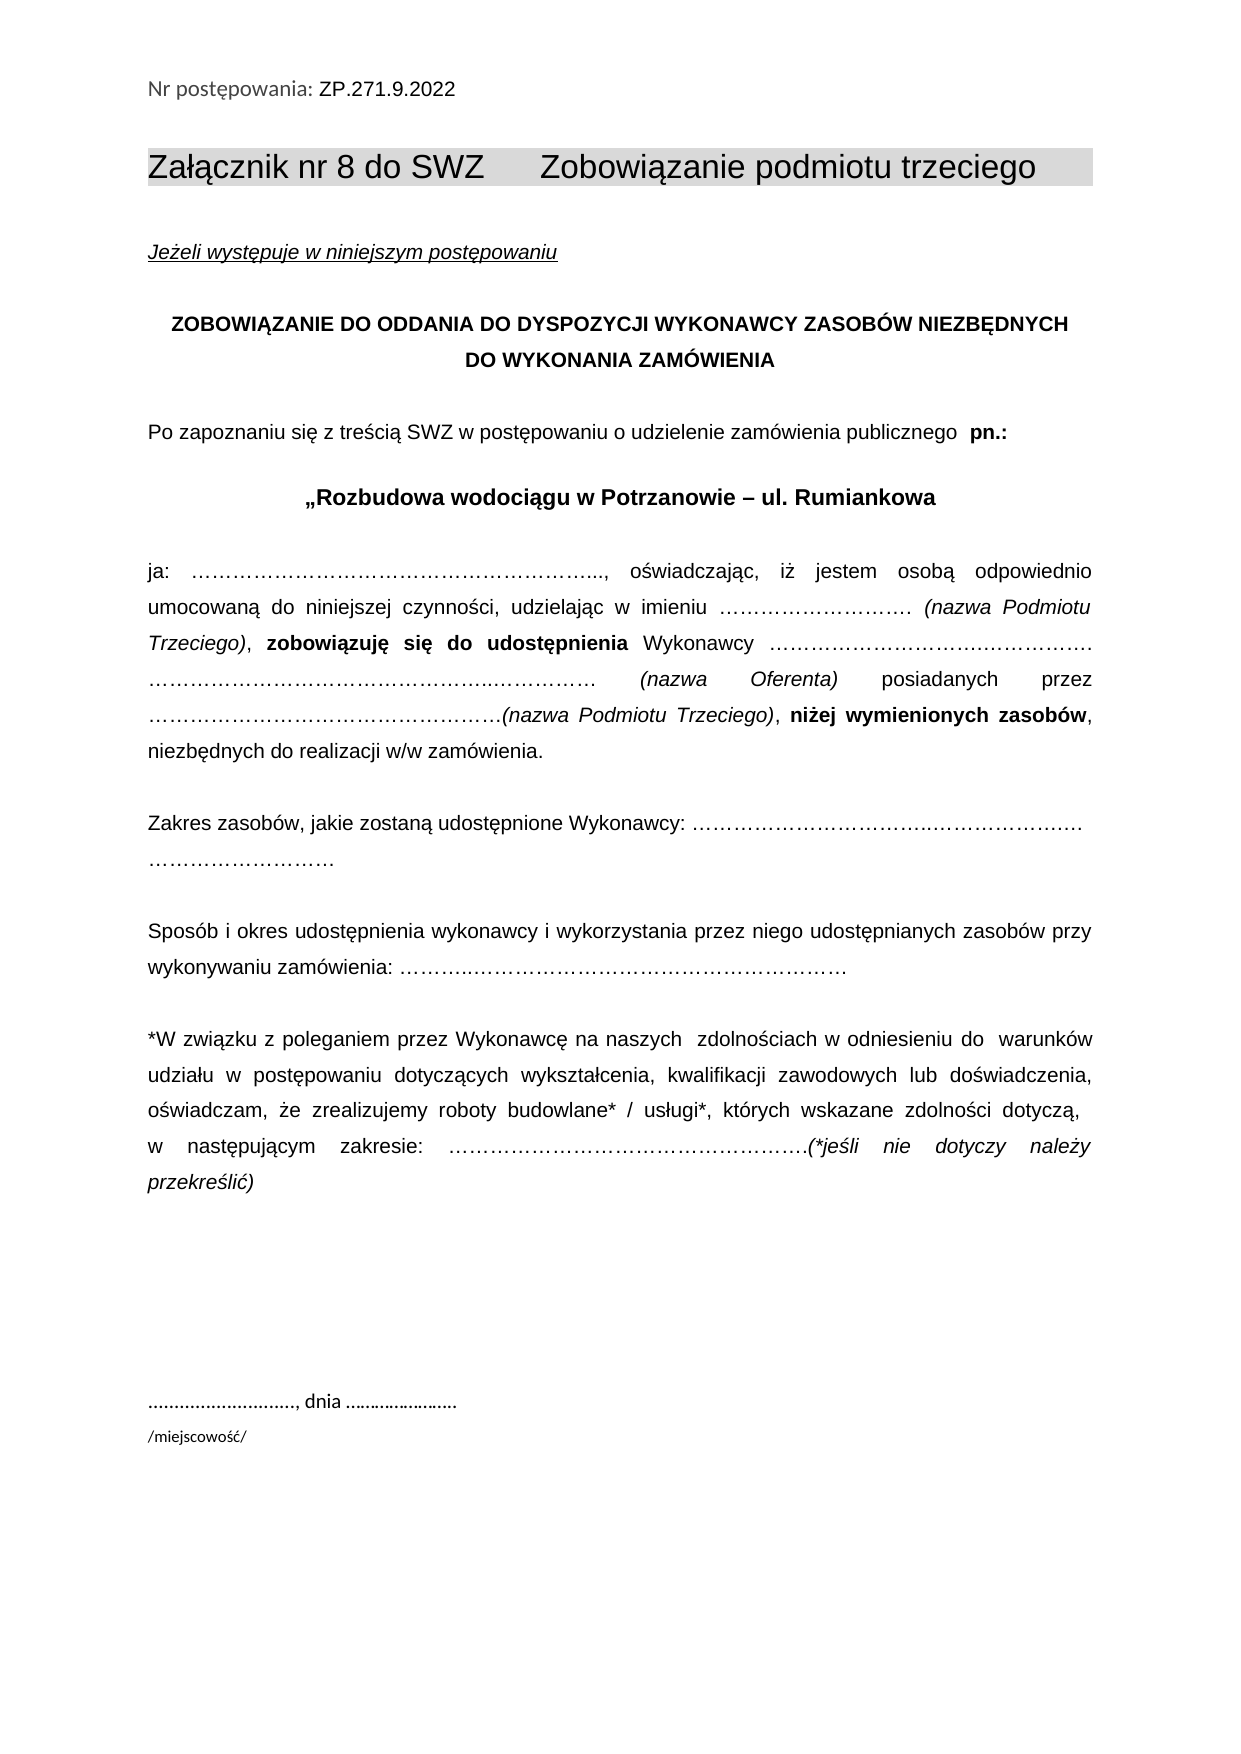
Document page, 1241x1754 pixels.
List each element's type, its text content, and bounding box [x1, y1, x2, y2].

text /miejscowość/ [148, 1426, 1196, 1446]
text ............................, dnia ………………….. [148, 1388, 1196, 1413]
text „Rozbudowa wodociągu w Potrzanowie – ul. Rumiankowa [148, 484, 1093, 510]
text ZOBOWIĄZANIE DO ODDANIA DO DYSPOZYCJI WYKONAWCY ZASOBÓW NIEZBĘDNYCH [148, 312, 1093, 336]
text Jeżeli występuje w niniejszym postępowaniu [148, 240, 1093, 264]
text DO WYKONANIA ZAMÓWIENIA [148, 348, 1093, 372]
text Po zapoznaniu się z treścią SWZ w postępowaniu o udzielenie zamówienia publicznego pn.: [148, 420, 1093, 444]
text *W związku z poleganiem przez Wykonawcę na naszych zdolnościach w odniesieniu do warunków udziału w postępowaniu dotyczących wykształcenia, kwalifikacji zawodowych lub doświadczenia, oświadczam, że zrealizujemy roboty budowlane* / usługi*, których wskazane zdolności dotyczą, w następującym zakresie: …………………………………………….(*jeśli nie dotyczy należy przekreślić) [148, 1026, 1093, 1194]
text Załącznik nr 8 do SWZ Zobowiązanie podmiotu trzeciego [148, 148, 1093, 186]
text Zakres zasobów, jakie zostaną udostępnione Wykonawcy: ……………………………..……………….… ……………………… [148, 811, 1093, 871]
text Sposób i okres udostępnienia wykonawcy i wykorzystania przez niego udostępnianych zasobów przy wykonywaniu zamówienia: ………..……………………………………………… [148, 919, 1093, 978]
text ja: …………………………………………………..., oświadczając, iż jestem osobą odpowiednio umocowaną do niniejszej czynności, udzielając w imieniu ………………………. (nazwa Podmiotu Trzeciego), zobowiązuję się do udostępnienia Wykonawcy ………………………….…………….…………………………………………..…………… (nazwa Oferenta) posiadanych przez ……………………………………………(nazwa Podmiotu Trzeciego), niżej wymienionych zasobów, niezbędnych do realizacji w/w zamówienia. [148, 559, 1093, 763]
